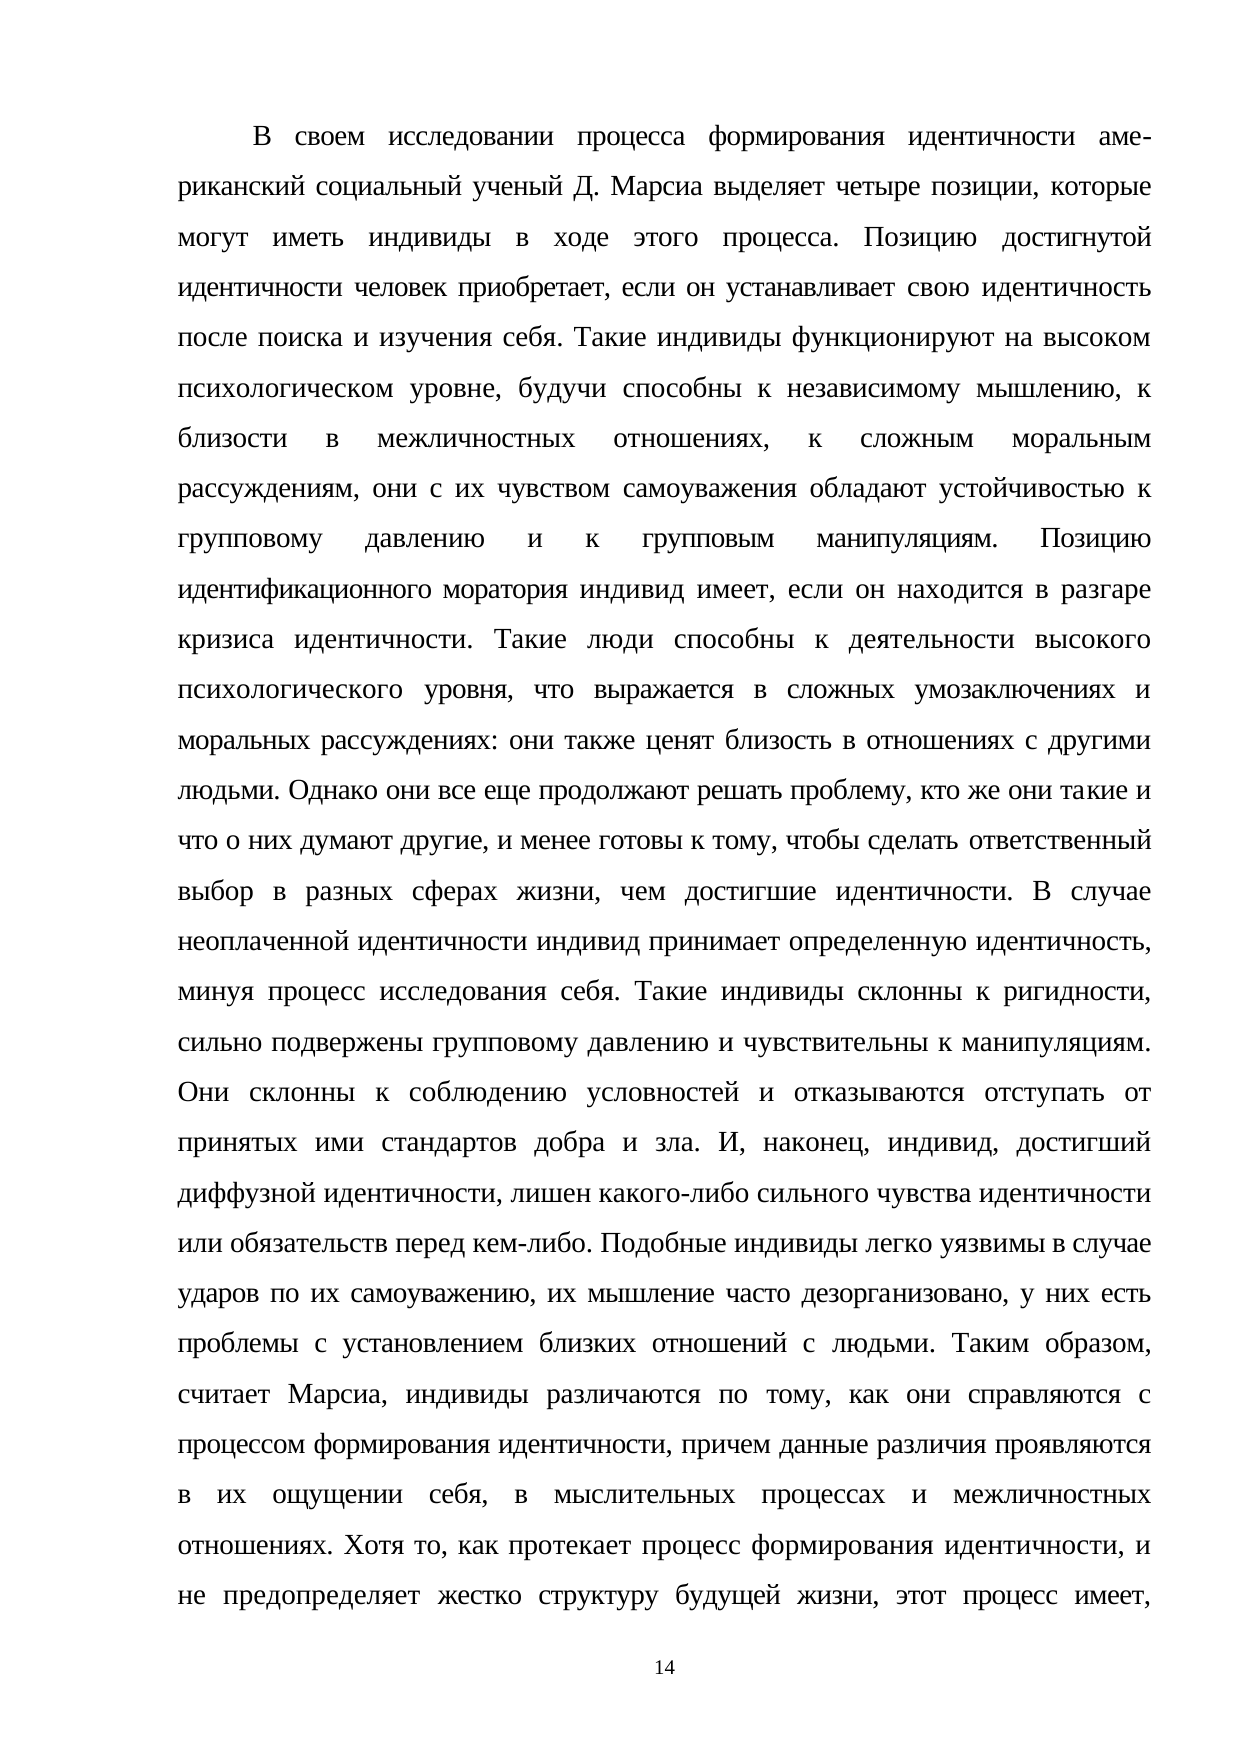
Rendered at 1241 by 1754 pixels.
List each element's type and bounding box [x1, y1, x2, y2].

text [177, 118, 1152, 1611]
